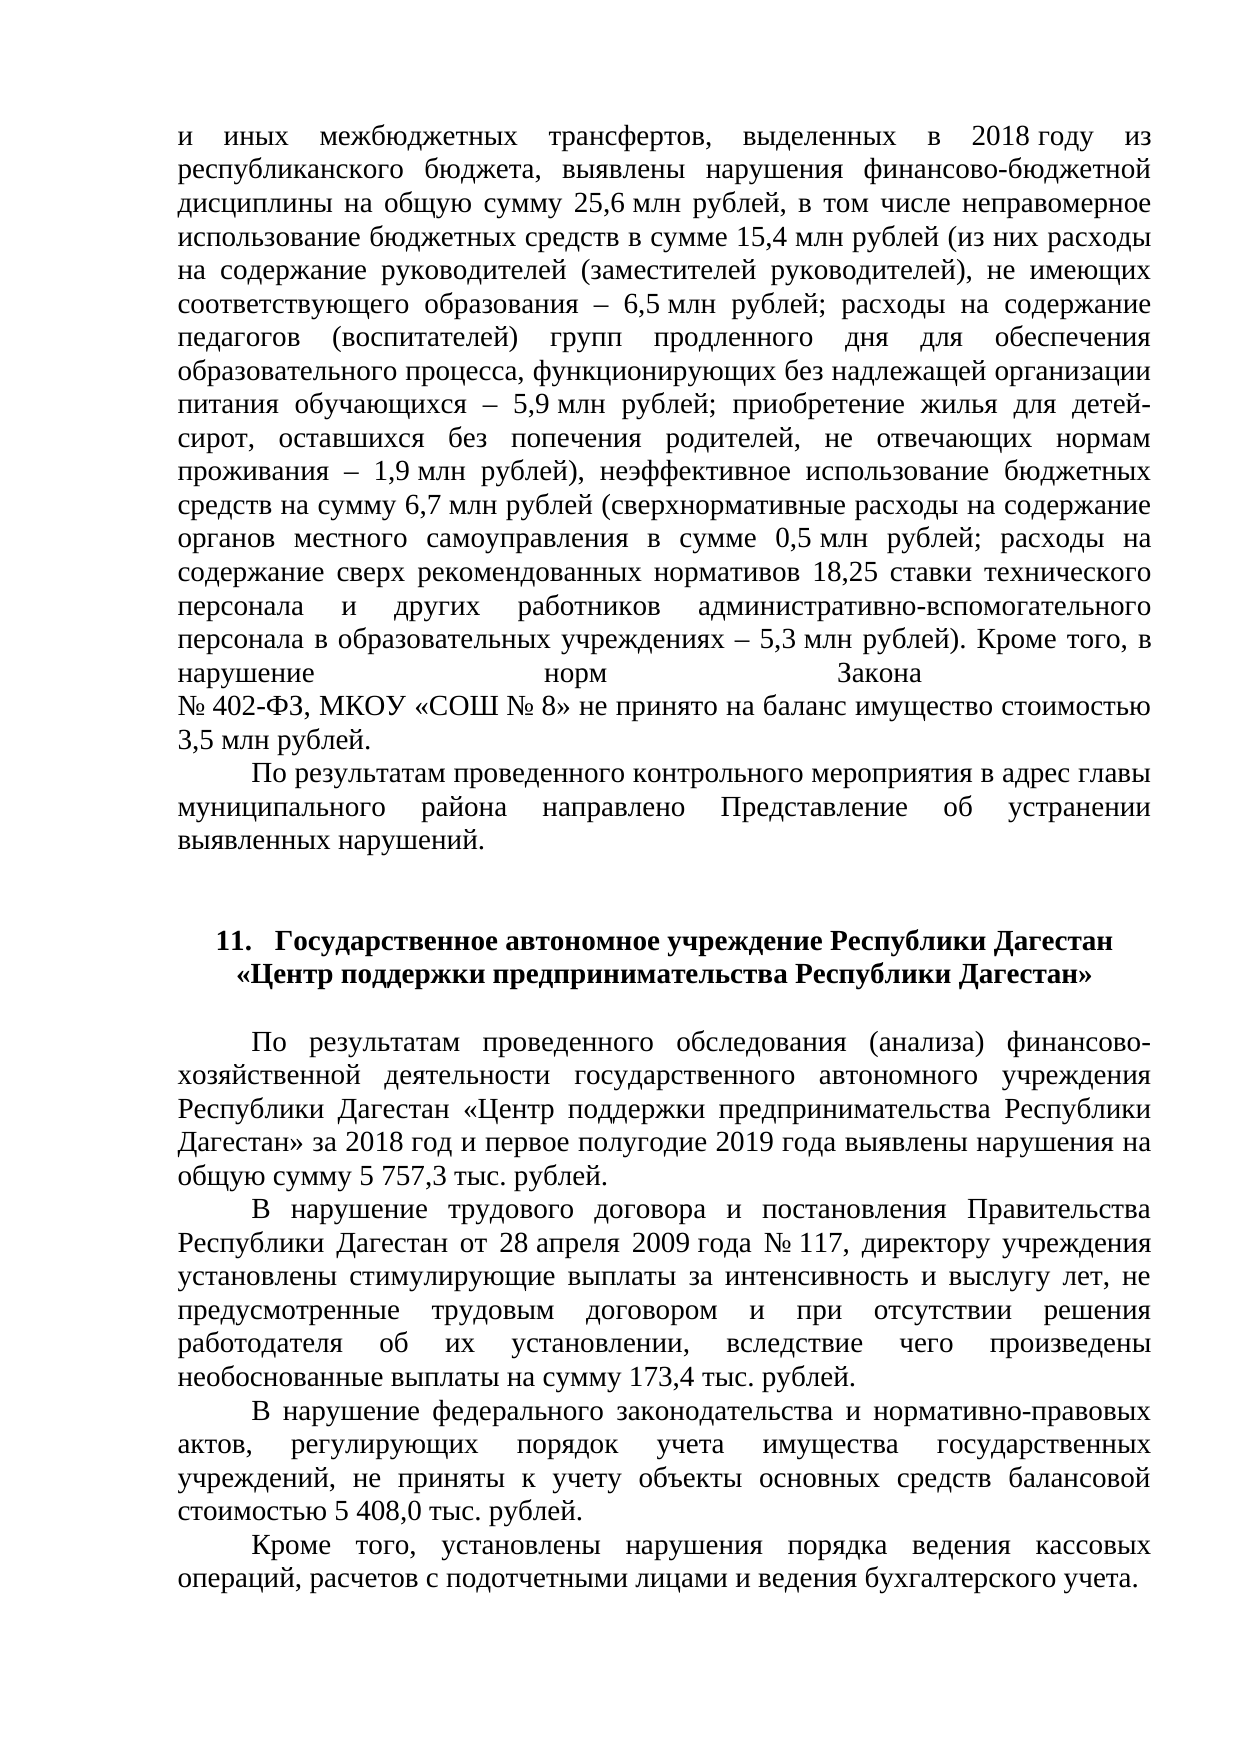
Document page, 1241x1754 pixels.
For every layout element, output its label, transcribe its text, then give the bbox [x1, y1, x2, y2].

text По результатам проведенного контрольного мероприятия в адрес главы муниципального района направлено Представление об устранении выявленных нарушений. [177, 755, 1152, 856]
text В нарушение федерального законодательства и нормативно-правовых актов, регулирующих порядок учета имущества государственных учреждений, не приняты к учету объекты основных средств балансовой стоимостью 5 408,0 тыс. рублей. [177, 1393, 1152, 1527]
text По результатам проведенного обследования (анализа) финансово-хозяйственной деятельности государственного автономного учреждения Республики Дагестан «Центр поддержки предпринимательства Республики Дагестан» за 2018 год и первое полугодие 2019 года выявлены нарушения на общую сумму 5 757,3 тыс. рублей. [177, 1024, 1152, 1191]
text В нарушение трудового договора и постановления Правительства Республики Дагестан от 28 апреля 2009 года № 117, директору учреждения установлены стимулирующие выплаты за интенсивность и выслугу лет, не предусмотренные трудовым договором и при отсутствии решения работодателя об их установлении, вследствие чего произведены необоснованные выплаты на сумму 173,4 тыс. рублей. [177, 1191, 1152, 1393]
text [177, 118, 1152, 755]
text Кроме того, установлены нарушения порядка ведения кассовых операций, расчетов с подотчетными лицами и ведения бухгалтерского учета. [177, 1527, 1152, 1594]
text 11. Государственное автономное учреждение Республики Дагестан «Центр поддержки предпринимательства Республики Дагестан» [177, 923, 1152, 990]
